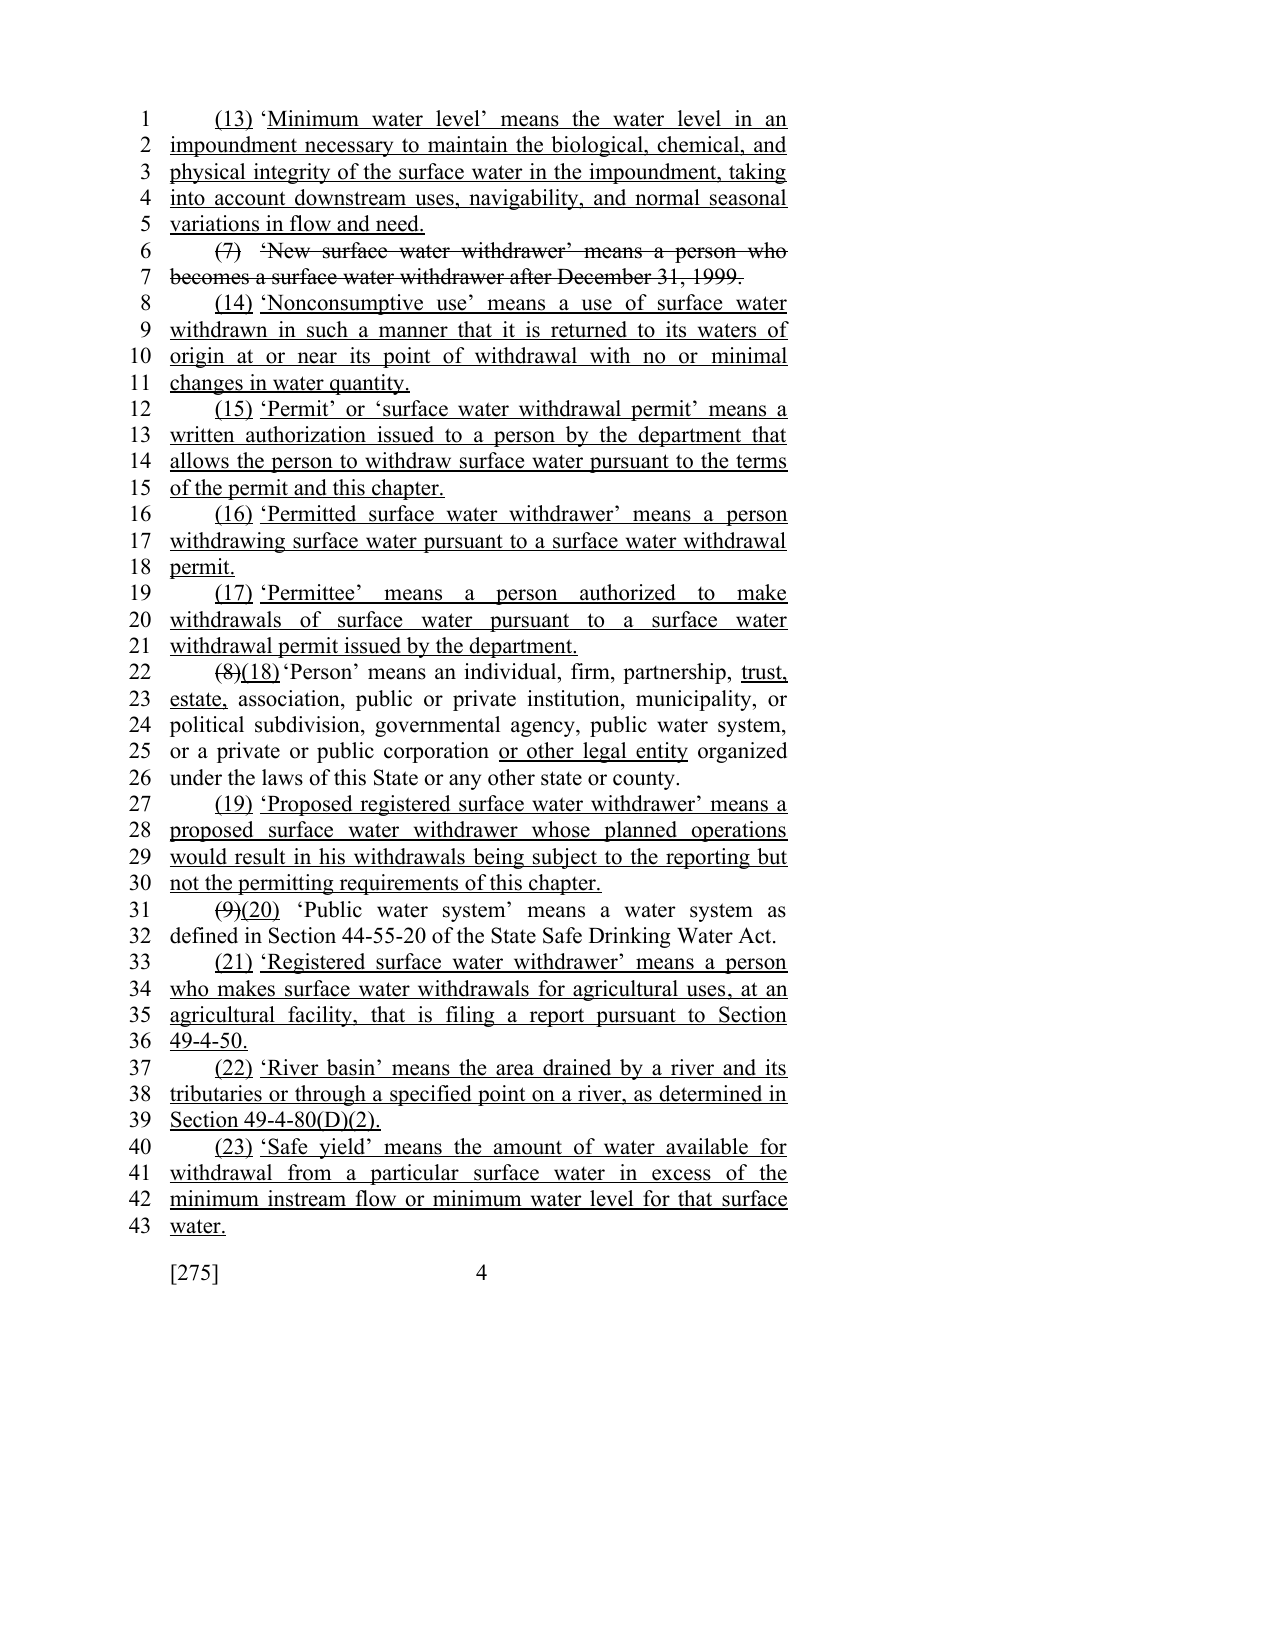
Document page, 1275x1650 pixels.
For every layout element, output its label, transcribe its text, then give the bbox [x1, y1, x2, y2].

text (9)(20) ‘Public water system’ means a water system as defined in Section 44-55-20 of the State Safe Drinking Water Act. [169, 896, 787, 948]
text (14) ‘Nonconsumptive use’ means a use of surface water withdrawn in such a manner that it is returned to its waters of origin at or near its point of withdrawal with no or minimal changes in water quantity. [169, 340, 787, 365]
text (14) ‘Nonconsumptive use’ means a use of surface water withdrawn in such a manner that it is returned to its waters of origin at or near its point of withdrawal with no or minimal changes in water quantity. [169, 289, 787, 339]
text (23) ‘Safe yield’ means the amount of water available for withdrawal from a particular surface water in excess of the minimum instream flow or minimum water level for that surface water. [169, 1183, 787, 1208]
text (19) ‘Proposed registered surface water withdrawer’ means a proposed surface water withdrawer whose planned operations would result in his withdrawals being subject to the reporting but not the permitting requirements of this chapter. [169, 867, 787, 896]
text (13) ‘Minimum water level’ means the water level in an impoundment necessary to maintain the biological, chemical, and physical integrity of the surface water in the impoundment, taking into account downstream uses, navigability, and normal seasonal variations in flow and need. [169, 105, 787, 154]
text (17) ‘Permittee’ means a person authorized to make withdrawals of surface water pursuant to a surface water withdrawal permit issued by the department. [169, 630, 787, 658]
text (13) ‘Minimum water level’ means the water level in an impoundment necessary to maintain the biological, chemical, and physical integrity of the surface water in the impoundment, taking into account downstream uses, navigability, and normal seasonal variations in flow and need. [169, 208, 787, 237]
text (15) ‘Permit’ or ‘surface water withdrawal permit’ means a written authorization issued to a person by the department that allows the person to withdraw surface water pursuant to the terms of the permit and this chapter. [169, 471, 787, 500]
text (8)(18) ‘Person’ means an individual, firm, partnership, trust, estate, association, public or private institution, municipality, or political subdivision, governmental agency, public water system, or a private or public corporation or other legal entity organized under the laws of this State or any other state or county. [169, 658, 787, 790]
text (22) ‘River basin’ means the area drained by a river and its tributaries or through a specified point on a river, as determined in Section 49-4-80(D)(2). [169, 1054, 787, 1103]
text (23) ‘Safe yield’ means the amount of water available for withdrawal from a particular surface water in excess of the minimum instream flow or minimum water level for that surface water. [169, 1133, 787, 1182]
text (14) ‘Nonconsumptive use’ means a use of surface water withdrawn in such a manner that it is returned to its waters of origin at or near its point of withdrawal with no or minimal changes in water quantity. [169, 366, 787, 395]
text (22) ‘River basin’ means the area drained by a river and its tributaries or through a specified point on a river, as determined in Section 49-4-80(D)(2). [169, 1104, 787, 1133]
text (15) ‘Permit’ or ‘surface water withdrawal permit’ means a written authorization issued to a person by the department that allows the person to withdraw surface water pursuant to the terms of the permit and this chapter. [169, 395, 787, 444]
text (7) ‘New surface water withdrawer’ means a person who becomes a surface water withdrawer after December 31, 1999. [169, 237, 787, 289]
text (19) ‘Proposed registered surface water withdrawer’ means a proposed surface water withdrawer whose planned operations would result in his withdrawals being subject to the reporting but not the permitting requirements of this chapter. [169, 841, 787, 866]
text (15) ‘Permit’ or ‘surface water withdrawal permit’ means a written authorization issued to a person by the department that allows the person to withdraw surface water pursuant to the terms of the permit and this chapter. [169, 445, 787, 470]
text (16) ‘Permitted surface water withdrawer’ means a person withdrawing surface water pursuant to a surface water withdrawal permit. [169, 500, 787, 550]
text (21) ‘Registered surface water withdrawer’ means a person who makes surface water withdrawals for agricultural uses, at an agricultural facility, that is filing a report pursuant to Section 49-4-50. [169, 999, 787, 1024]
text (17) ‘Permittee’ means a person authorized to make withdrawals of surface water pursuant to a surface water withdrawal permit issued by the department. [169, 579, 787, 629]
text (23) ‘Safe yield’ means the amount of water available for withdrawal from a particular surface water in excess of the minimum instream flow or minimum water level for that surface water. [169, 1209, 787, 1238]
text (16) ‘Permitted surface water withdrawer’ means a person withdrawing surface water pursuant to a surface water withdrawal permit. [169, 551, 787, 579]
text (21) ‘Registered surface water withdrawer’ means a person who makes surface water withdrawals for agricultural uses, at an agricultural facility, that is filing a report pursuant to Section 49-4-50. [169, 948, 787, 998]
text (21) ‘Registered surface water withdrawer’ means a person who makes surface water withdrawals for agricultural uses, at an agricultural facility, that is filing a report pursuant to Section 49-4-50. [169, 1025, 787, 1054]
text (19) ‘Proposed registered surface water withdrawer’ means a proposed surface water withdrawer whose planned operations would result in his withdrawals being subject to the reporting but not the permitting requirements of this chapter. [169, 790, 787, 839]
